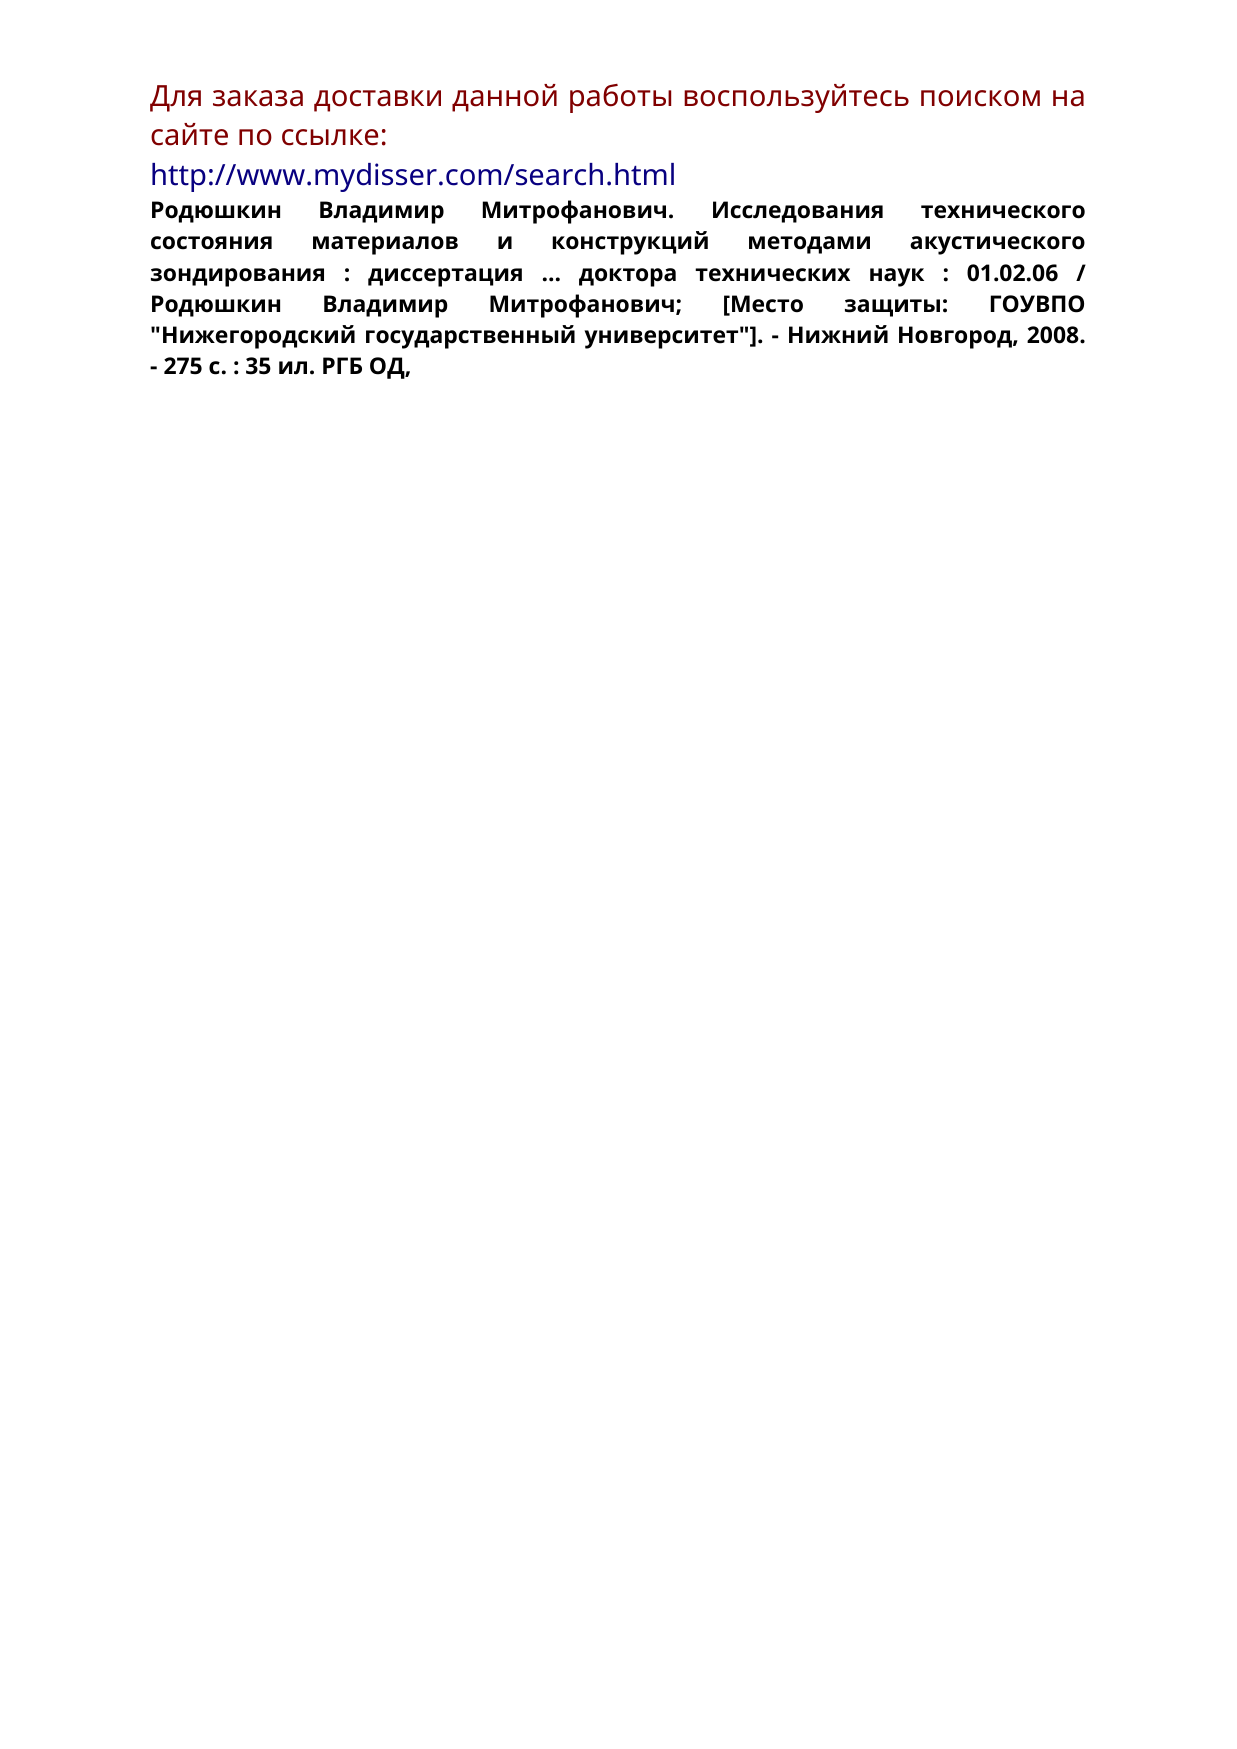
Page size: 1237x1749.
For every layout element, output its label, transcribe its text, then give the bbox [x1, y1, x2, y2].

text Родюшкин Владимир Митрофанович. Исследования технического состояния материалов и конструкций методами акустического зондирования : диссертация ... доктора технических наук : 01.02.06 / Родюшкин Владимир Митрофанович; [Место защиты: ГОУВПО "Нижегородский государственный университет"]. - Нижний Новгород, 2008. - 275 с. : 35 ил. РГБ ОД, [150, 194, 1086, 382]
